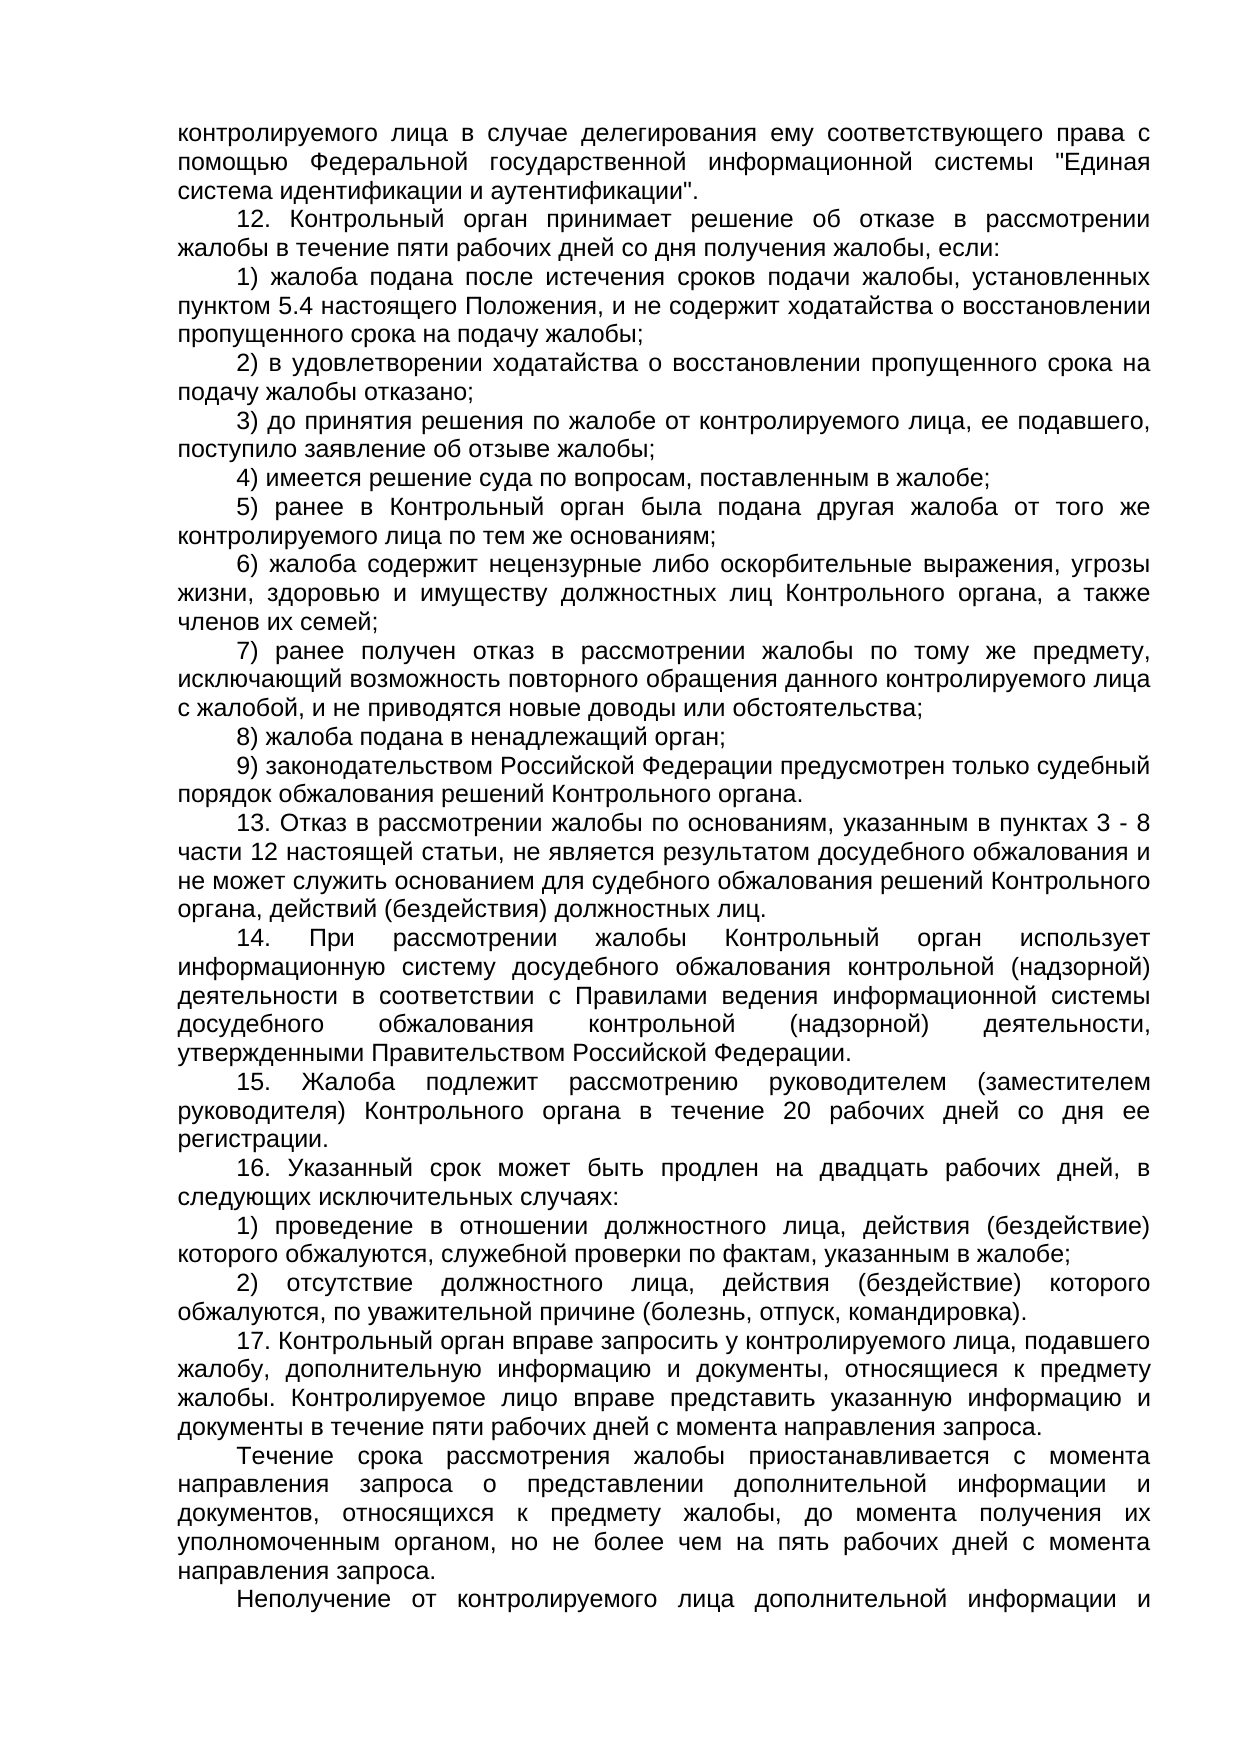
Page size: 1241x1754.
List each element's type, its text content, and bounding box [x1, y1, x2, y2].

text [177, 118, 1152, 204]
text 16. Указанный срок может быть продлен на двадцать рабочих дней, в следующих исключительных случаях: [177, 1153, 1152, 1211]
text 15. Жалоба подлежит рассмотрению руководителем (заместителем руководителя) Контрольного органа в течение 20 рабочих дней со дня ее регистрации. [177, 1067, 1152, 1153]
text 2) в удовлетворении ходатайства о восстановлении пропущенного срока на подачу жалобы отказано; [177, 348, 1152, 406]
text 17. Контрольный орган вправе запросить у контролируемого лица, подавшего жалобу, дополнительную информацию и документы, относящиеся к предмету жалобы. Контролируемое лицо вправе представить указанную информацию и документы в течение пяти рабочих дней с момента направления запроса. [177, 1326, 1152, 1441]
text 3) до принятия решения по жалобе от контролируемого лица, ее подавшего, поступило заявление об отзыве жалобы; [177, 406, 1152, 463]
text 12. Контрольный орган принимает решение об отказе в рассмотрении жалобы в течение пяти рабочих дней со дня получения жалобы, если: [177, 204, 1152, 262]
text 8) жалоба подана в ненадлежащий орган; [177, 722, 1152, 751]
text 4) имеется решение суда по вопросам, поставленным в жалобе; [177, 463, 1152, 492]
text 5) ранее в Контрольный орган была подана другая жалоба от того же контролируемого лица по тем же основаниям; [177, 492, 1152, 549]
text 1) жалоба подана после истечения сроков подачи жалобы, установленных пунктом 5.4 настоящего Положения, и не содержит ходатайства о восстановлении пропущенного срока на подачу жалобы; [177, 262, 1152, 348]
text 7) ранее получен отказ в рассмотрении жалобы по тому же предмету, исключающий возможность повторного обращения данного контролируемого лица с жалобой, и не приводятся новые доводы или обстоятельства; [177, 636, 1152, 722]
text 1) проведение в отношении должностного лица, действия (бездействие) которого обжалуются, служебной проверки по фактам, указанным в жалобе; [177, 1211, 1152, 1268]
text 14. При рассмотрении жалобы Контрольный орган использует информационную систему досудебного обжалования контрольной (надзорной) деятельности в соответствии с Правилами ведения информационной системы досудебного обжалования контрольной (надзорной) деятельности, утвержденными Правительством Российской Федерации. [177, 923, 1152, 1067]
text 13. Отказ в рассмотрении жалобы по основаниям, указанным в пунктах 3 - 8 части 12 настоящей статьи, не является результатом досудебного обжалования и не может служить основанием для судебного обжалования решений Контрольного органа, действий (бездействия) должностных лиц. [177, 808, 1152, 923]
text 9) законодательством Российской Федерации предусмотрен только судебный порядок обжалования решений Контрольного органа. [177, 751, 1152, 808]
text 2) отсутствие должностного лица, действия (бездействие) которого обжалуются, по уважительной причине (болезнь, отпуск, командировка). [177, 1268, 1152, 1326]
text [177, 1584, 1152, 1613]
text 6) жалоба содержит нецензурные либо оскорбительные выражения, угрозы жизни, здоровью и имуществу должностных лиц Контрольного органа, а также членов их семей; [177, 549, 1152, 636]
text Течение срока рассмотрения жалобы приостанавливается с момента направления запроса о представлении дополнительной информации и документов, относящихся к предмету жалобы, до момента получения их уполномоченным органом, но не более чем на пять рабочих дней с момента направления запроса. [177, 1441, 1152, 1584]
